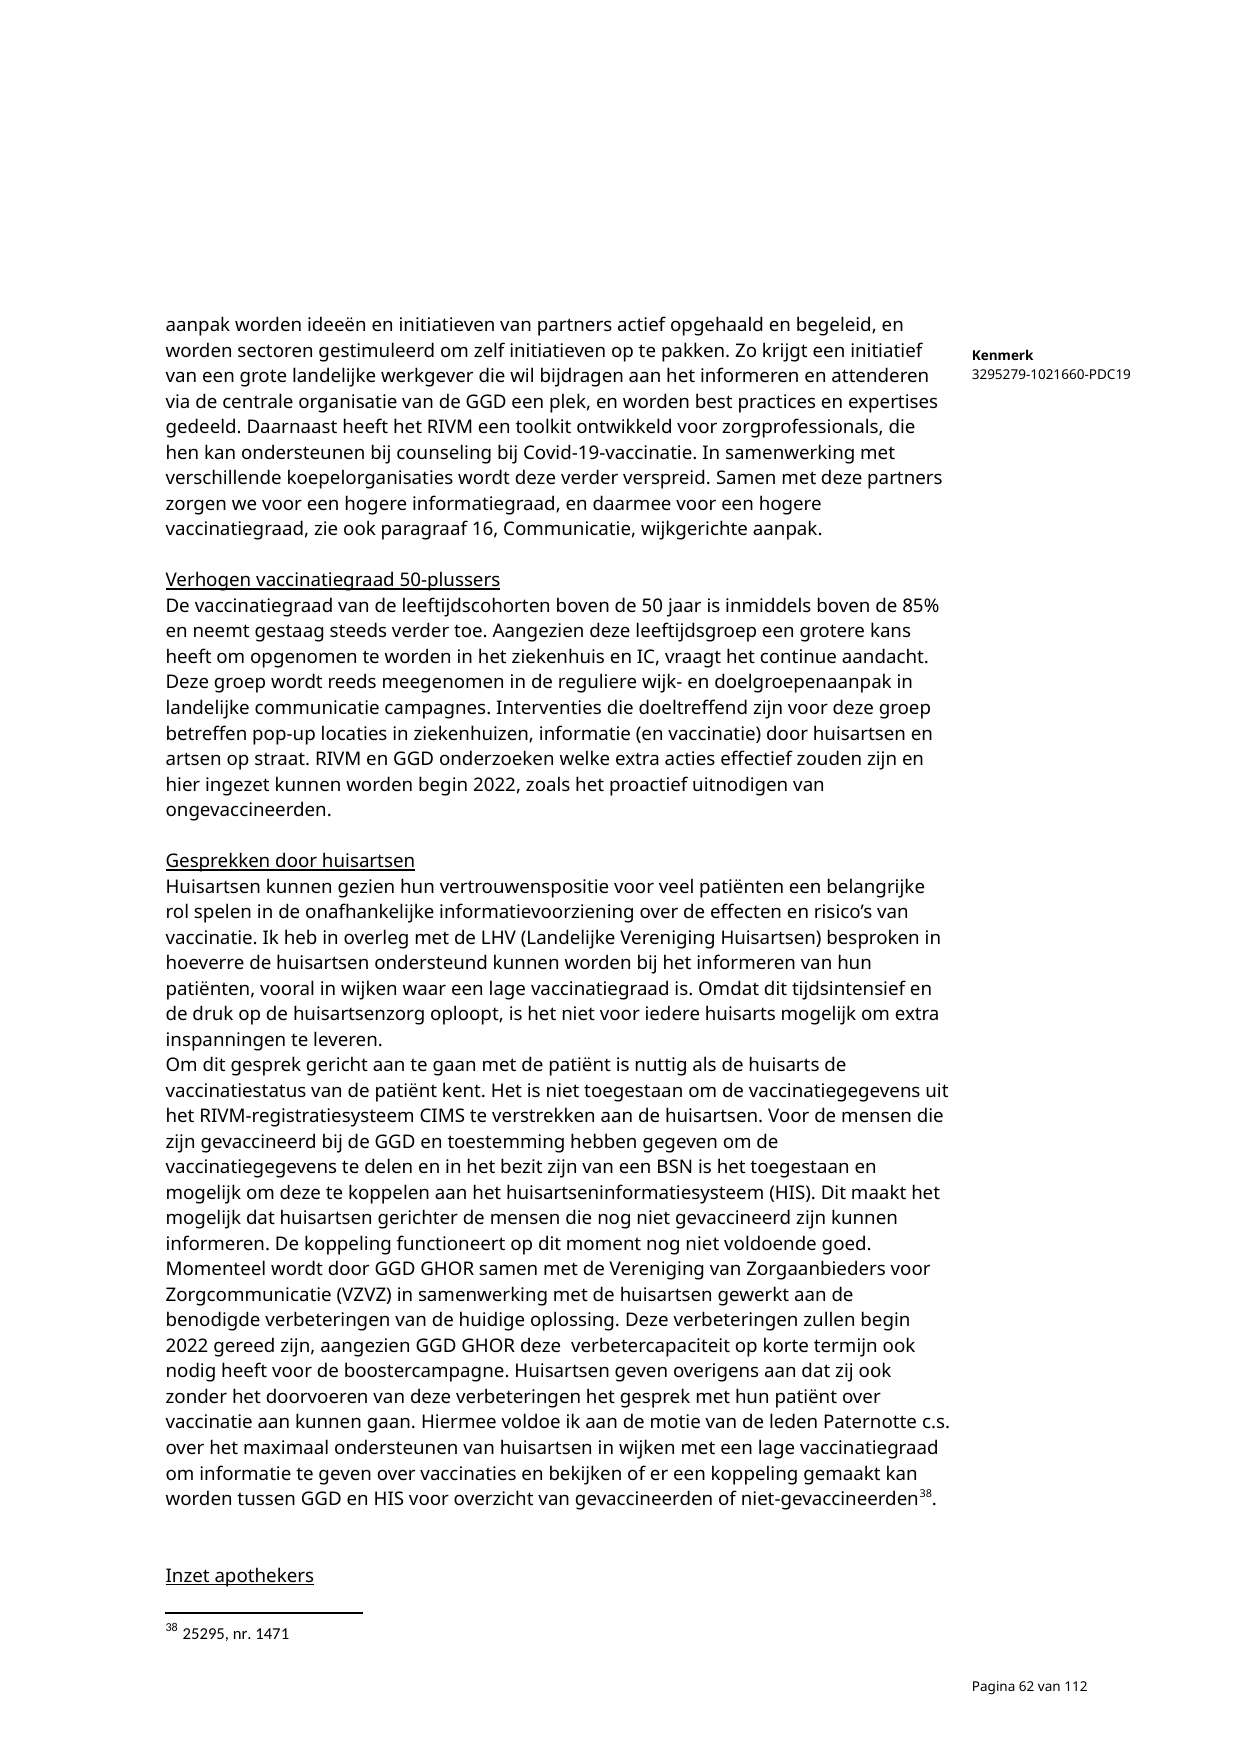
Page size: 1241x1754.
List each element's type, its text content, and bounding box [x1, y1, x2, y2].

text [165, 311, 951, 541]
text Gesprekken door huisartsen [165, 822, 951, 873]
text Inzet apothekers [165, 1562, 951, 1587]
text Verhogen vaccinatiegraad 50-plussers [165, 567, 951, 592]
text Huisartsen kunnen gezien hun vertrouwenspositie voor veel patiënten een belangrijke rol spelen in de onafhankelijke informatievoorziening over de effecten en risico’s van vaccinatie. Ik heb in overleg met de LHV (Landelijke Vereniging Huisartsen) besproken in hoeverre de huisartsen ondersteund kunnen worden bij het informeren van hun patiënten, vooral in wijken waar een lage vaccinatiegraad is. Omdat dit tijdsintensief en de druk op de huisartsenzorg oploopt, is het niet voor iedere huisarts mogelijk om extra inspanningen te leveren. [165, 873, 951, 1052]
text De vaccinatiegraad van de leeftijdscohorten boven de 50 jaar is inmiddels boven de 85% en neemt gestaag steeds verder toe. Aangezien deze leeftijdsgroep een grotere kans heeft om opgenomen te worden in het ziekenhuis en IC, vraagt het continue aandacht. Deze groep wordt reeds meegenomen in de reguliere wijk- en doelgroepenaanpak in landelijke communicatie campagnes. Interventies die doeltreffend zijn voor deze groep betreffen pop-up locaties in ziekenhuizen, informatie (en vaccinatie) door huisartsen en artsen op straat. RIVM en GGD onderzoeken welke extra acties effectief zouden zijn en hier ingezet kunnen worden begin 2022, zoals het proactief uitnodigen van ongevaccineerden. [165, 592, 951, 822]
text Om dit gesprek gericht aan te gaan met de patiënt is nuttig als de huisarts de vaccinatiestatus van de patiënt kent. Het is niet toegestaan om de vaccinatiegegevens uit het RIVM-registratiesysteem CIMS te verstrekken aan de huisartsen. Voor de mensen die zijn gevaccineerd bij de GGD en toestemming hebben gegeven om de vaccinatiegegevens te delen en in het bezit zijn van een BSN is het toegestaan en mogelijk om deze te koppelen aan het huisartseninformatiesysteem (HIS). Dit maakt het mogelijk dat huisartsen gerichter de mensen die nog niet gevaccineerd zijn kunnen informeren. De koppeling functioneert op dit moment nog niet voldoende goed. Momenteel wordt door GGD GHOR samen met de Vereniging van Zorgaanbieders voor Zorgcommunicatie (VZVZ) in samenwerking met de huisartsen gewerkt aan de benodigde verbeteringen van de huidige oplossing. Deze verbeteringen zullen begin 2022 gereed zijn, aangezien GGD GHOR deze verbetercapaciteit op korte termijn ook nodig heeft voor de boostercampagne. Huisartsen geven overigens aan dat zij ook zonder het doorvoeren van deze verbeteringen het gesprek met hun patiënt over vaccinatie aan kunnen gaan. Hiermee voldoe ik aan de motie van de leden Paternotte c.s. over het maximaal ondersteunen van huisartsen in wijken met een lage vaccinatiegraad om informatie te geven over vaccinaties en bekijken of er een koppeling gemaakt kan worden tussen GGD en HIS voor overzicht van gevaccineerden of niet-gevaccineerden. [165, 1052, 951, 1511]
